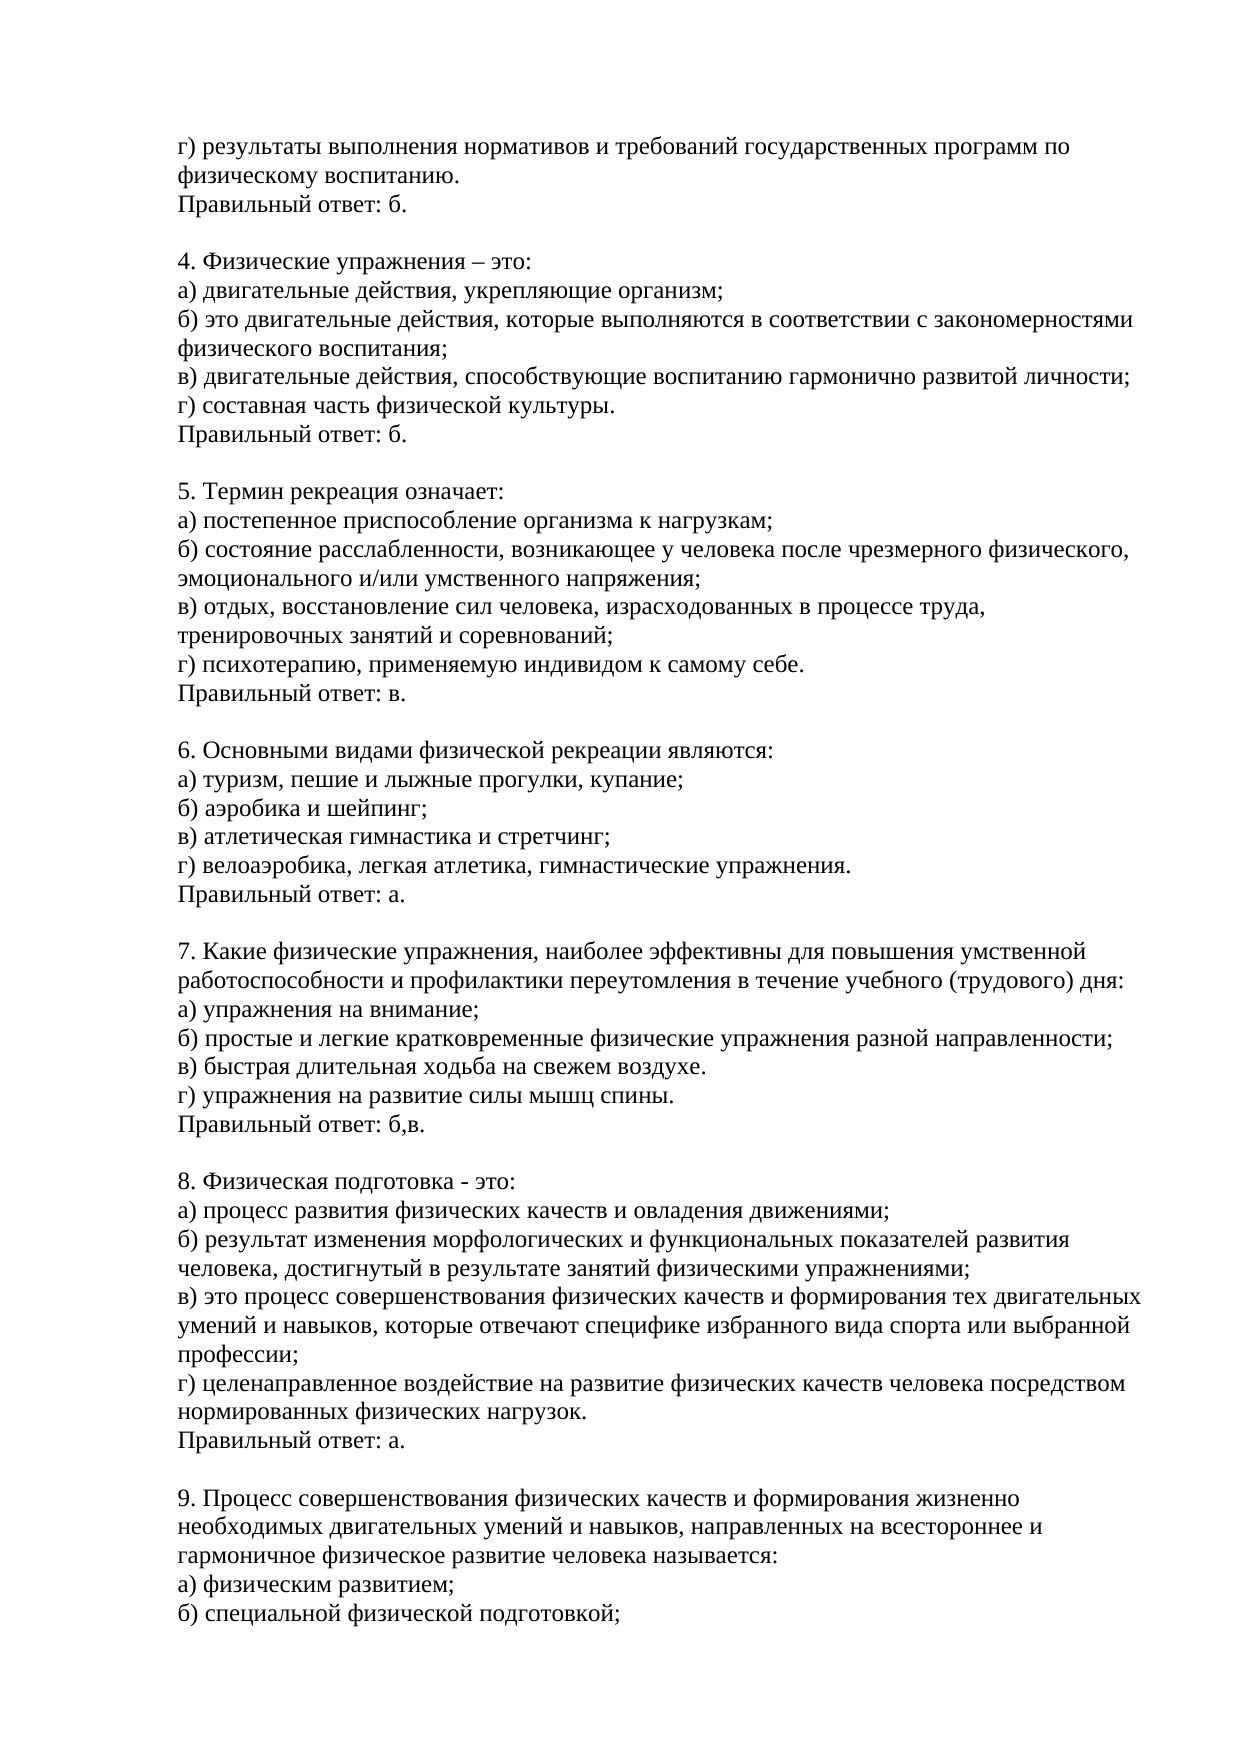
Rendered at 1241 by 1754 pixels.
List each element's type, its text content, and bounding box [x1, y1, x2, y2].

text в) отдых, восстановление сил человека, израсходованных в процессе труда, тренировочных занятий и соревнований; [177, 591, 1152, 649]
text Правильный ответ: б. [177, 419, 1152, 448]
text а) туризм, пешие и лыжные прогулки, купание; [177, 764, 1152, 793]
text Правильный ответ: в. [177, 678, 1152, 706]
text б) результат изменения морфологических и функциональных показателей развития человека, достигнутый в результате занятий физическими упражнениями; [177, 1224, 1152, 1281]
text 8. Физическая подготовка - это: [177, 1166, 1152, 1195]
text г) упражнения на развитие силы мышц спины. [177, 1080, 1152, 1109]
text 6. Основными видами физической рекреации являются: [177, 735, 1152, 764]
text а) упражнения на внимание; [177, 994, 1152, 1023]
text 4. Физические упражнения – это: [177, 246, 1152, 275]
text в) двигательные действия, способствующие воспитанию гармонично развитой личности; [177, 361, 1152, 390]
text Правильный ответ: б. [177, 189, 1152, 218]
text Правильный ответ: б,в. [177, 1109, 1152, 1138]
text б) специальной физической подготовкой; [177, 1598, 1152, 1626]
text б) аэробика и шейпинг; [177, 793, 1152, 821]
text 7. Какие физические упражнения, наиболее эффективны для повышения умственной работоспособности и профилактики переутомления в течение учебного (трудового) дня: [177, 936, 1152, 994]
text Правильный ответ: а. [177, 1425, 1152, 1454]
text а) процесс развития физических качеств и овладения движениями; [177, 1195, 1152, 1224]
text а) постепенное приспособление организма к нагрузкам; [177, 505, 1152, 534]
text г) составная часть физической культуры. [177, 390, 1152, 419]
text в) это процесс совершенствования физических качеств и формирования тех двигательных умений и навыков, которые отвечают специфике избранного вида спорта или выбранной профессии; [177, 1281, 1152, 1368]
text в) атлетическая гимнастика и стретчинг; [177, 821, 1152, 850]
text б) состояние расслабленности, возникающее у человека после чрезмерного физического, эмоционального и/или умственного напряжения; [177, 534, 1152, 591]
text а) физическим развитием; [177, 1569, 1152, 1598]
text г) велоаэробика, легкая атлетика, гимнастические упражнения. [177, 850, 1152, 879]
text б) простые и легкие кратковременные физические упражнения разной направленности; [177, 1023, 1152, 1051]
text г) результаты выполнения нормативов и требований государственных программ по физическому воспитанию. [177, 131, 1152, 189]
text Правильный ответ: а. [177, 879, 1152, 908]
text 5. Термин рекреация означает: [177, 476, 1152, 505]
text а) двигательные действия, укрепляющие организм; [177, 275, 1152, 304]
text г) целенаправленное воздействие на развитие физических качеств человека посредством нормированных физических нагрузок. [177, 1368, 1152, 1425]
text б) это двигательные действия, которые выполняются в соответствии с закономерностями физического воспитания; [177, 304, 1152, 361]
text г) психотерапию, применяемую индивидом к самому себе. [177, 649, 1152, 678]
text 9. Процесс совершенствования физических качеств и формирования жизненно необходимых двигательных умений и навыков, направленных на всестороннее и гармоничное физическое развитие человека называется: [177, 1483, 1152, 1569]
text в) быстрая длительная ходьба на свежем воздухе. [177, 1051, 1152, 1080]
